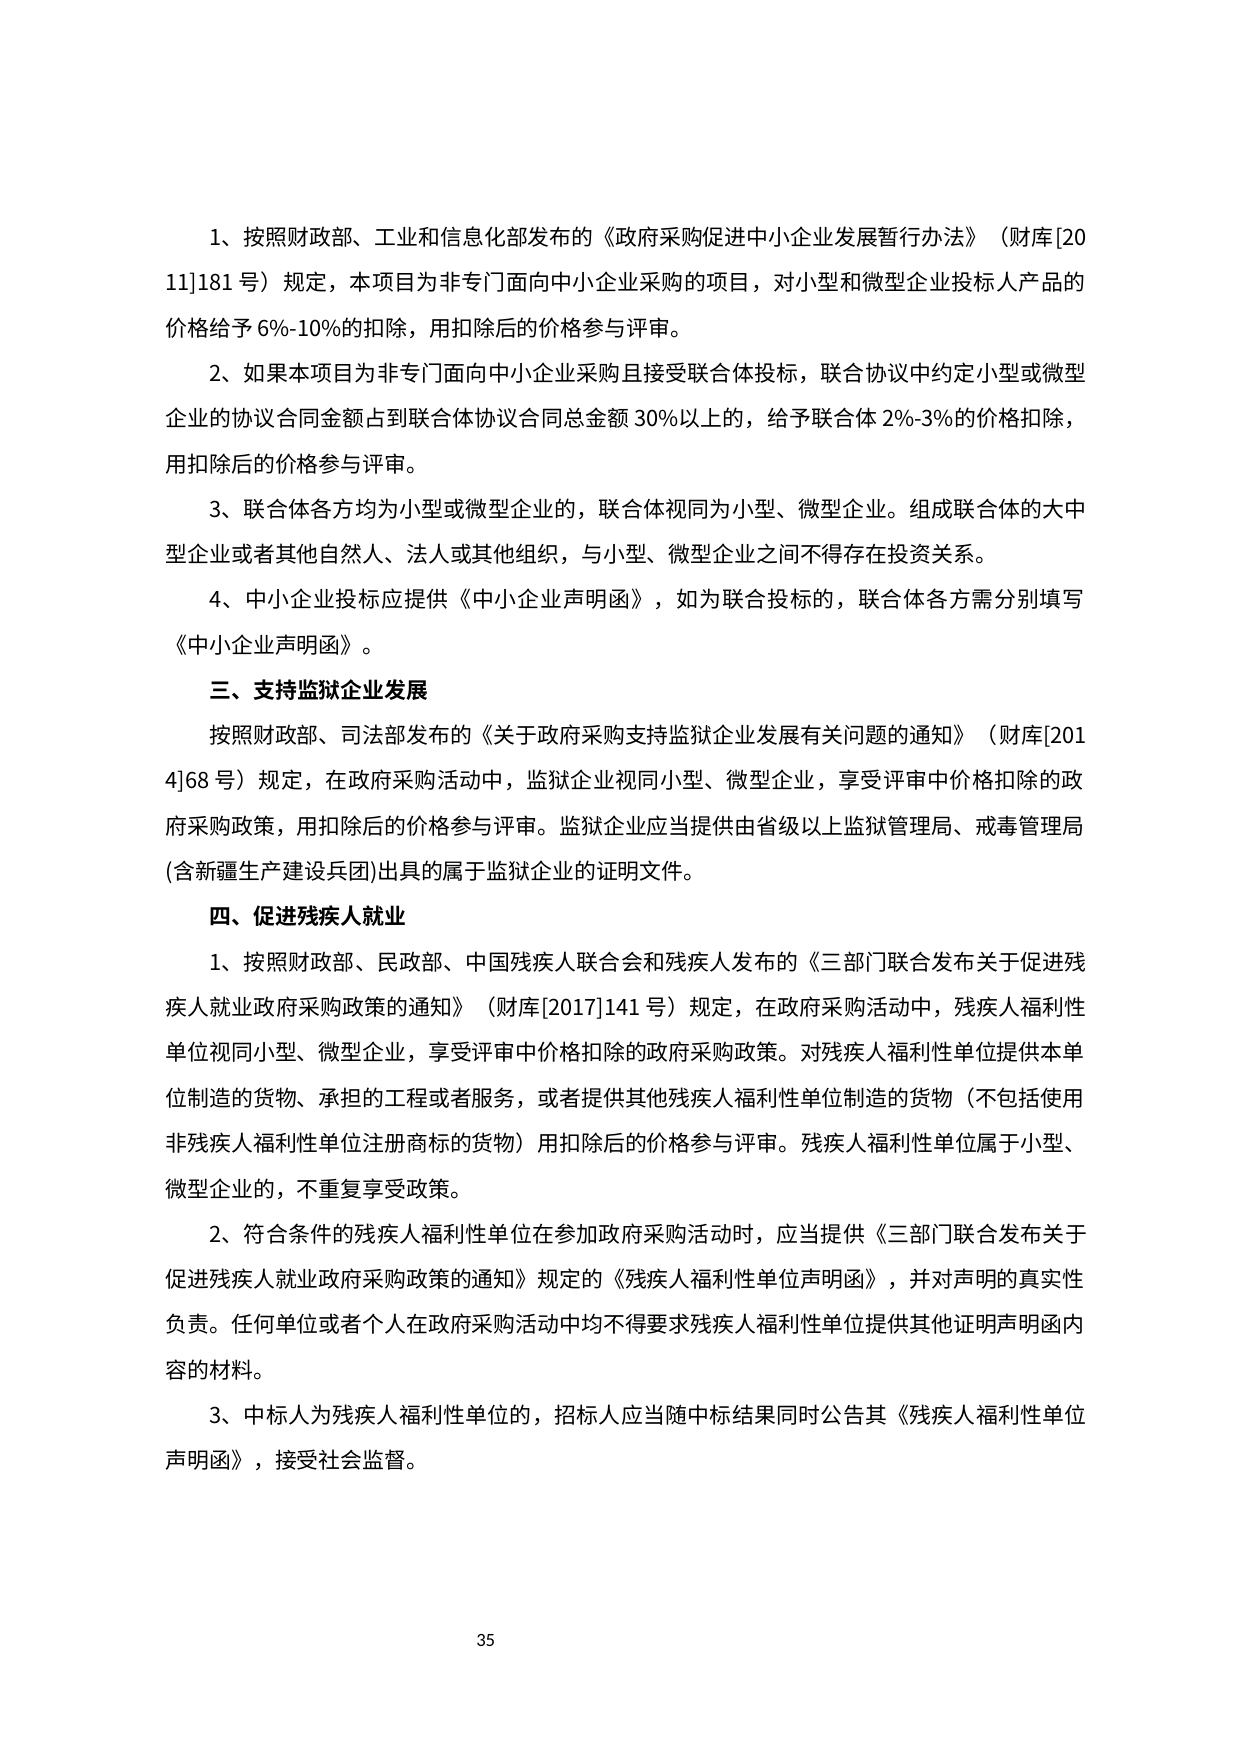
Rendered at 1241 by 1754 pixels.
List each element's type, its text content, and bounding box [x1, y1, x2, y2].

text 4、中小企业投标应提供《中小企业声明函》，如为联合投标的，联合体各方需分别填写《中小企业声明函》。 [165, 582, 1087, 660]
text 按照财政部、司法部发布的《关于政府采购支持监狱企业发展有关问题的通知》（财库[2014]68号）规定，在政府采购活动中，监狱企业视同小型、微型企业，享受评审中价格扣除的政府采购政策，用扣除后的价格参与评审。监狱企业应当提供由省级以上监狱管理局、戒毒管理局(含新疆生产建设兵团)出具的属于监狱企业的证明文件。 [165, 718, 1087, 886]
text 2、如果本项目为非专门面向中小企业采购且接受联合体投标，联合协议中约定小型或微型企业的协议合同金额占到联合体协议合同总金额30%以上的，给予联合体2%-3%的价格扣除，用扣除后的价格参与评审。 [165, 356, 1087, 479]
text 四、促进残疾人就业 [165, 899, 1087, 931]
text 1、按照财政部、工业和信息化部发布的《政府采购促进中小企业发展暂行办法》（财库[2011]181号）规定，本项目为非专门面向中小企业采购的项目，对小型和微型企业投标人产品的价格给予6%-10%的扣除，用扣除后的价格参与评审。 [165, 219, 1087, 343]
text 2、符合条件的残疾人福利性单位在参加政府采购活动时，应当提供《三部门联合发布关于促进残疾人就业政府采购政策的通知》规定的《残疾人福利性单位声明函》，并对声明的真实性负责。任何单位或者个人在政府采购活动中均不得要求残疾人福利性单位提供其他证明声明函内容的材料。 [165, 1216, 1087, 1385]
text 3、联合体各方均为小型或微型企业的，联合体视同为小型、微型企业。组成联合体的大中型企业或者其他自然人、法人或其他组织，与小型、微型企业之间不得存在投资关系。 [165, 491, 1087, 569]
text 1、按照财政部、民政部、中国残疾人联合会和残疾人发布的《三部门联合发布关于促进残疾人就业政府采购政策的通知》（财库[2017]141号）规定，在政府采购活动中，残疾人福利性单位视同小型、微型企业，享受评审中价格扣除的政府采购政策。对残疾人福利性单位提供本单位制造的货物、承担的工程或者服务，或者提供其他残疾人福利性单位制造的货物（不包括使用非残疾人福利性单位注册商标的货物）用扣除后的价格参与评审。残疾人福利性单位属于小型、微型企业的，不重复享受政策。 [165, 944, 1087, 1204]
text 3、中标人为残疾人福利性单位的，招标人应当随中标结果同时公告其《残疾人福利性单位声明函》，接受社会监督。 [165, 1398, 1087, 1476]
text 三、支持监狱企业发展 [165, 672, 1087, 705]
